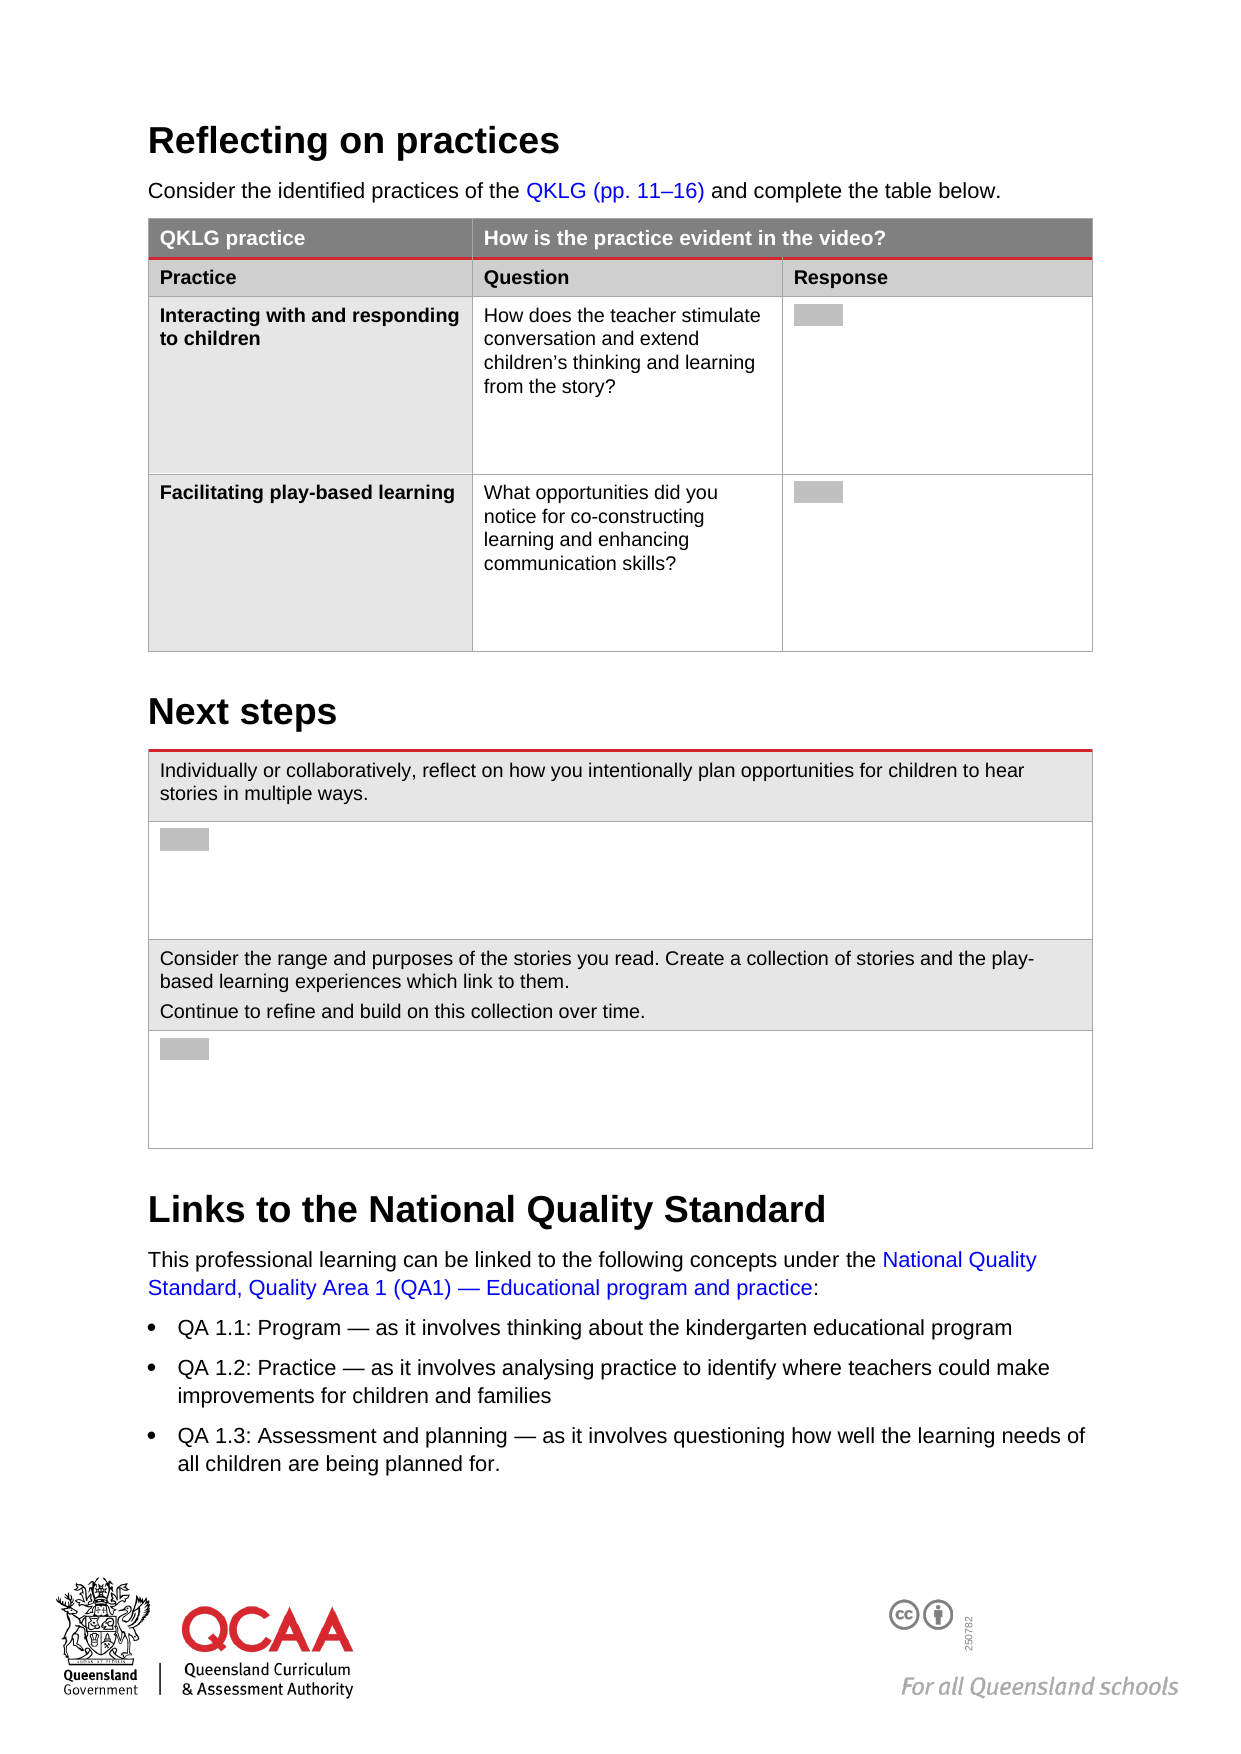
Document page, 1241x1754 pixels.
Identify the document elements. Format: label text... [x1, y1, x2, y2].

table_cell How does the teacher stimulate conversation and extend children’s thinking and learning from the story? [473, 297, 782, 473]
list QA 1.1: Program — as it involves thinking about the kindergarten educational program [148, 1315, 1092, 1340]
table_header How is the practice evident in the video? [473, 219, 1092, 257]
table_cell Consider the range and purposes of the stories you read. Create a collection of stories and the play-based learning experiences which link to them. Continue to refine and build on this collection over time. [149, 940, 1092, 1030]
table_cell Response [783, 260, 1092, 296]
table_cell [783, 297, 1092, 473]
table_cell Question [473, 260, 782, 296]
table_cell [783, 475, 1092, 651]
table_header Individually or collaboratively, reflect on how you intentionally plan opportunities for children to hear stories in multiple ways. [149, 752, 1092, 821]
table_cell What opportunities did you notice for co-constructing learning and enhancing communication skills? [473, 475, 782, 651]
table_cell Interacting with and responding to children [149, 297, 472, 473]
picture [0, 1574, 1240, 1754]
table_header QKLG practice [149, 219, 472, 257]
list QA 1.2: Practice — as it involves analysing practice to identify where teachers could make improvements for children and families [148, 1355, 1092, 1408]
subtitle Links to the National Quality Standard [148, 1187, 1092, 1230]
subtitle Next steps [148, 689, 1092, 732]
table_cell Facilitating play-based learning [149, 475, 472, 651]
list QA 1.3: Assessment and planning — as it involves questioning how well the learning needs of all children are being planned for. [148, 1423, 1092, 1476]
list This professional learning can be linked to the following concepts under the National Quality Standard, Quality Area 1 (QA1) — Educational program and practice: [148, 1247, 1092, 1300]
subtitle Reflecting on practices [148, 118, 1092, 161]
table_cell [149, 1031, 1092, 1148]
table_cell [149, 822, 1092, 939]
table_cell Practice [149, 260, 472, 296]
text Consider the identified practices of the QKLG (pp. 11–16) and complete the table below. [148, 178, 1092, 203]
